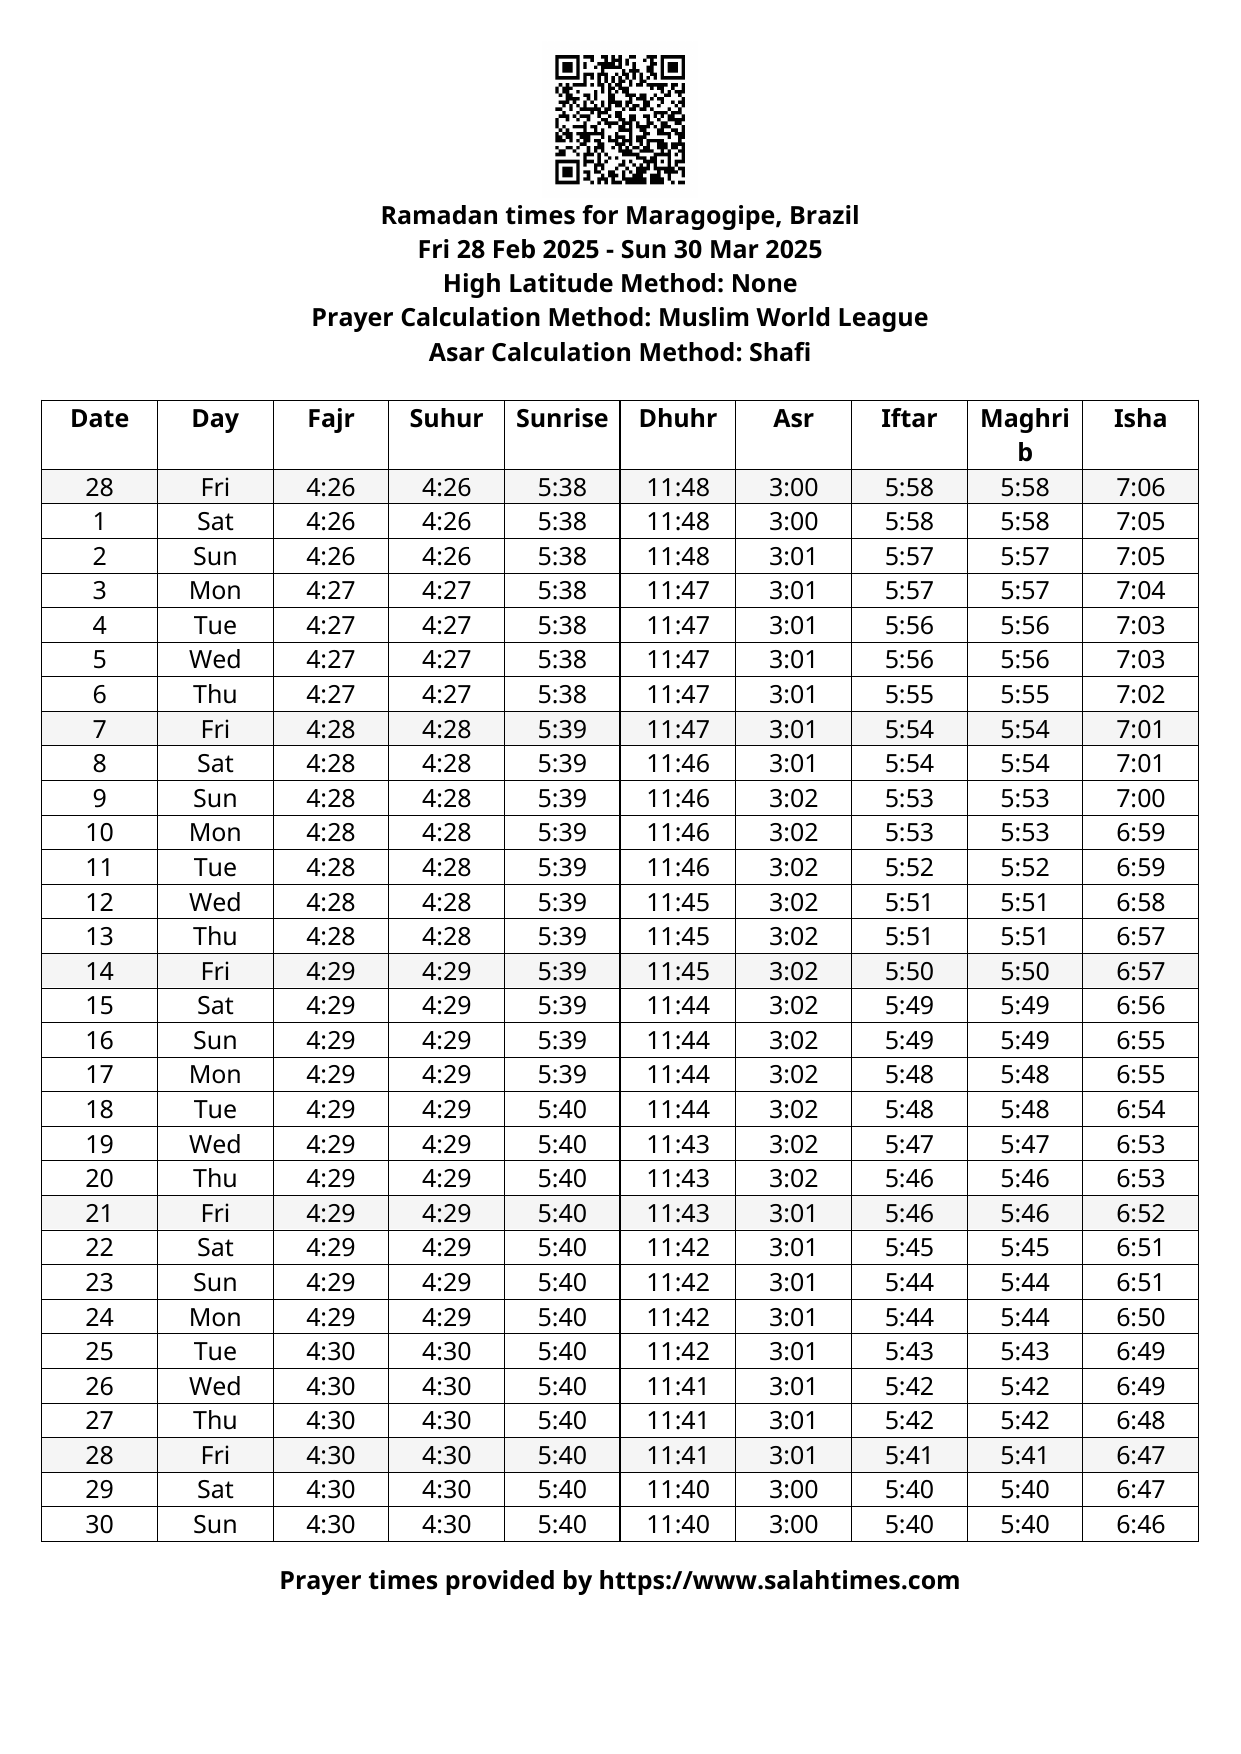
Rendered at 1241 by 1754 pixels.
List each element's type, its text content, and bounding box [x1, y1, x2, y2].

table_cell 11:41 [621, 1404, 735, 1437]
table_header Day [158, 401, 273, 469]
table_cell 7:05 [1083, 504, 1198, 538]
table_cell 6:49 [1083, 1334, 1198, 1368]
table_cell 4:30 [389, 1369, 504, 1402]
table_cell 4:29 [274, 1196, 388, 1229]
table_cell 5:51 [852, 885, 967, 918]
table_cell 5:45 [968, 1231, 1082, 1264]
table_cell 3:00 [736, 504, 851, 538]
text Ramadan times for Maragogipe, Brazil [42, 198, 1198, 232]
table_cell 3:01 [736, 746, 851, 780]
table_cell 6:54 [1083, 1092, 1198, 1126]
table_header Date [42, 401, 157, 469]
table_cell 5:40 [505, 1265, 619, 1299]
table_cell Fri [158, 1196, 273, 1229]
table_cell 3:01 [736, 1404, 851, 1437]
table_cell 10 [42, 816, 157, 849]
table_cell 11:42 [621, 1265, 735, 1299]
table_cell 5:47 [852, 1127, 967, 1160]
table_cell 4:26 [389, 504, 504, 538]
table_cell 5:39 [505, 1058, 619, 1091]
table_cell 4:29 [274, 954, 388, 987]
table_cell 4:26 [274, 470, 388, 503]
table_cell 4:30 [274, 1473, 388, 1506]
table_cell 5:42 [852, 1369, 967, 1402]
table_cell 5:40 [968, 1507, 1082, 1541]
table_cell 5:39 [505, 712, 619, 745]
table_cell Mon [158, 816, 273, 849]
table_cell 5:43 [852, 1334, 967, 1368]
table_cell 6:59 [1083, 816, 1198, 849]
table_cell 5:39 [505, 919, 619, 953]
table_cell 5:40 [505, 1507, 619, 1541]
table_cell 4:28 [274, 816, 388, 849]
table_cell 6:48 [1083, 1404, 1198, 1437]
table_cell 3:01 [736, 539, 851, 572]
table_cell 28 [42, 470, 157, 503]
table_cell 16 [42, 1023, 157, 1057]
table_cell 6 [42, 677, 157, 711]
table_cell 20 [42, 1161, 157, 1195]
table_cell 3:02 [736, 1058, 851, 1091]
table_cell 26 [42, 1369, 157, 1402]
table_cell 18 [42, 1092, 157, 1126]
table_cell 30 [42, 1507, 157, 1541]
table_cell 5:41 [968, 1438, 1082, 1472]
table_cell Sun [158, 539, 273, 572]
table_cell 3:02 [736, 1161, 851, 1195]
table_cell 5:40 [505, 1092, 619, 1126]
table_cell 4:30 [274, 1438, 388, 1472]
table_cell 5:40 [505, 1231, 619, 1264]
text High Latitude Method: None [42, 266, 1198, 300]
table_cell 4:27 [389, 643, 504, 676]
table_cell 4:27 [389, 574, 504, 607]
table_cell 4:29 [274, 1231, 388, 1264]
table_cell 4:28 [389, 712, 504, 745]
table_cell 5:58 [852, 470, 967, 503]
table_cell 5:46 [968, 1196, 1082, 1229]
table_cell Wed [158, 1369, 273, 1402]
table_cell 3:01 [736, 1265, 851, 1299]
table_cell 5:53 [852, 816, 967, 849]
table_cell 4:30 [389, 1507, 504, 1541]
table_cell Fri [158, 954, 273, 987]
table_cell Thu [158, 677, 273, 711]
table_cell 3:00 [736, 1473, 851, 1506]
table_cell 5:38 [505, 539, 619, 572]
table_cell 3:02 [736, 1092, 851, 1126]
table_cell 4:29 [389, 1196, 504, 1229]
table_cell 3 [42, 574, 157, 607]
table_cell 4:27 [274, 608, 388, 642]
table_cell 4:29 [389, 1300, 504, 1333]
table_cell 5:49 [852, 989, 967, 1022]
table_cell 4:27 [274, 677, 388, 711]
table_cell 5:46 [852, 1196, 967, 1229]
table_cell 5:54 [852, 712, 967, 745]
table_cell 3:01 [736, 1300, 851, 1333]
table_cell 3:02 [736, 1023, 851, 1057]
table_cell 5:40 [505, 1369, 619, 1402]
table_cell Wed [158, 1127, 273, 1160]
text Fri 28 Feb 2025 - Sun 30 Mar 2025 [42, 232, 1198, 266]
table_cell 11:42 [621, 1300, 735, 1333]
table_cell 5:56 [968, 643, 1082, 676]
table_cell 11:44 [621, 1023, 735, 1057]
table_cell 11:41 [621, 1438, 735, 1472]
table_cell 4:28 [274, 712, 388, 745]
table_cell 11:43 [621, 1127, 735, 1160]
text Prayer times provided by https://www.salahtimes.com [42, 1563, 1198, 1597]
table_cell 3:02 [736, 816, 851, 849]
table_cell 3:02 [736, 954, 851, 987]
table_header Isha [1083, 401, 1198, 469]
table_cell Thu [158, 1161, 273, 1195]
table_cell 11:45 [621, 919, 735, 953]
table_cell 5:42 [968, 1369, 1082, 1402]
table_cell 5:44 [968, 1300, 1082, 1333]
table_cell 5:39 [505, 1023, 619, 1057]
table_cell Sat [158, 504, 273, 538]
table_cell 4:28 [274, 919, 388, 953]
table_cell 4:30 [389, 1473, 504, 1506]
table_cell 6:55 [1083, 1023, 1198, 1057]
table_cell 4:29 [274, 1161, 388, 1195]
table_cell 4:26 [389, 470, 504, 503]
table_cell 6:49 [1083, 1369, 1198, 1402]
table_cell 4:27 [274, 574, 388, 607]
table_cell 3:02 [736, 1127, 851, 1160]
table_cell 4:26 [274, 539, 388, 572]
table_header Suhur [389, 401, 504, 469]
table_cell 5:38 [505, 574, 619, 607]
table_cell 5:39 [505, 989, 619, 1022]
table_cell 5:40 [505, 1127, 619, 1160]
table_cell 6:52 [1083, 1196, 1198, 1229]
table_cell 5:47 [968, 1127, 1082, 1160]
table_cell 11:40 [621, 1473, 735, 1506]
table_cell Sat [158, 1473, 273, 1506]
table_cell 8 [42, 746, 157, 780]
table_cell 5:52 [852, 850, 967, 884]
table_cell 11:48 [621, 504, 735, 538]
table_cell 4:29 [274, 1127, 388, 1160]
table_header Maghrib [968, 401, 1082, 469]
table_cell 11:46 [621, 781, 735, 814]
table_cell 6:59 [1083, 850, 1198, 884]
table_cell 5:39 [505, 781, 619, 814]
table_cell 6:56 [1083, 989, 1198, 1022]
table_cell 5:52 [968, 850, 1082, 884]
table_cell 4:29 [389, 989, 504, 1022]
table_cell 4:26 [274, 504, 388, 538]
table_cell 3:00 [736, 470, 851, 503]
table_cell 7:06 [1083, 470, 1198, 503]
table_cell 5:43 [968, 1334, 1082, 1368]
table_cell 5:46 [852, 1161, 967, 1195]
table_cell 11:42 [621, 1334, 735, 1368]
table_cell Tue [158, 608, 273, 642]
text Asar Calculation Method: Shafi [42, 334, 1198, 368]
table_cell 11 [42, 850, 157, 884]
table_cell 5:38 [505, 504, 619, 538]
table_cell 5:38 [505, 470, 619, 503]
table_cell 11:40 [621, 1507, 735, 1541]
table_cell 3:01 [736, 712, 851, 745]
table_cell 5:49 [968, 989, 1082, 1022]
table_cell 11:44 [621, 989, 735, 1022]
table_cell 25 [42, 1334, 157, 1368]
table_cell 6:58 [1083, 885, 1198, 918]
table_cell 23 [42, 1265, 157, 1299]
table_cell 3:02 [736, 781, 851, 814]
table_cell 4:29 [389, 1231, 504, 1264]
table_cell 6:55 [1083, 1058, 1198, 1091]
table_cell Wed [158, 885, 273, 918]
table_cell 5:41 [852, 1438, 967, 1472]
text Prayer Calculation Method: Muslim World League [42, 300, 1198, 334]
table_header Dhuhr [621, 401, 735, 469]
table_cell 11:46 [621, 816, 735, 849]
table_cell Sat [158, 989, 273, 1022]
table_cell 5:53 [968, 816, 1082, 849]
table_cell 5:45 [852, 1231, 967, 1264]
table_cell 5:40 [505, 1161, 619, 1195]
table_cell 5:40 [505, 1334, 619, 1368]
table_cell 5:50 [968, 954, 1082, 987]
table_cell 6:53 [1083, 1127, 1198, 1160]
table_cell 11:46 [621, 850, 735, 884]
table_cell 4:27 [389, 608, 504, 642]
table_cell 6:47 [1083, 1473, 1198, 1506]
table_cell 6:46 [1083, 1507, 1198, 1541]
table_header Iftar [852, 401, 967, 469]
table_cell 5:57 [852, 539, 967, 572]
table_cell 11:48 [621, 470, 735, 503]
table_cell Fri [158, 712, 273, 745]
table_cell 7:05 [1083, 539, 1198, 572]
table_cell Sun [158, 781, 273, 814]
table_cell 24 [42, 1300, 157, 1333]
table_cell 4:29 [389, 1023, 504, 1057]
table_cell 4:30 [274, 1369, 388, 1402]
table_cell 5:57 [968, 539, 1082, 572]
table_cell 5:40 [852, 1473, 967, 1506]
table_cell Mon [158, 1058, 273, 1091]
table_cell 4:29 [274, 1265, 388, 1299]
table_header Asr [736, 401, 851, 469]
table_cell 5:58 [968, 504, 1082, 538]
table_cell 5:40 [505, 1473, 619, 1506]
table_cell 11:41 [621, 1369, 735, 1402]
table_cell 4:29 [389, 954, 504, 987]
table_cell 5:54 [968, 746, 1082, 780]
table_cell 3:01 [736, 1334, 851, 1368]
table_cell 5:48 [968, 1092, 1082, 1126]
table_cell 5:56 [852, 608, 967, 642]
table_cell 5:58 [852, 504, 967, 538]
table_cell 4:29 [389, 1265, 504, 1299]
table_cell 5:39 [505, 850, 619, 884]
table_cell 4:30 [389, 1404, 504, 1437]
table_cell 3:01 [736, 574, 851, 607]
table_cell 6:57 [1083, 954, 1198, 987]
table_cell 13 [42, 919, 157, 953]
table_cell Sun [158, 1265, 273, 1299]
table_cell 4:28 [274, 885, 388, 918]
table_cell 11:47 [621, 608, 735, 642]
table_cell Wed [158, 643, 273, 676]
table_cell 4:28 [274, 850, 388, 884]
table_cell 5:38 [505, 643, 619, 676]
picture [542, 41, 699, 198]
table_cell 4:28 [274, 781, 388, 814]
table_cell 4:29 [274, 1058, 388, 1091]
table_cell 4:29 [389, 1092, 504, 1126]
table_cell 11:47 [621, 677, 735, 711]
table_cell 5:40 [505, 1300, 619, 1333]
table_cell 5:44 [852, 1265, 967, 1299]
table_cell 5:56 [968, 608, 1082, 642]
table_cell 4:30 [274, 1334, 388, 1368]
table_cell 4:30 [389, 1438, 504, 1472]
table_cell 5:55 [968, 677, 1082, 711]
table_cell 5:44 [968, 1265, 1082, 1299]
table_cell 3:02 [736, 919, 851, 953]
table_cell 7:04 [1083, 574, 1198, 607]
table_cell 4 [42, 608, 157, 642]
table_cell 5:56 [852, 643, 967, 676]
table_cell 28 [42, 1438, 157, 1472]
table_cell 5:46 [968, 1161, 1082, 1195]
table_cell 5:50 [852, 954, 967, 987]
table_cell 3:02 [736, 989, 851, 1022]
table_cell 4:30 [389, 1334, 504, 1368]
table_cell 5:51 [968, 885, 1082, 918]
table_cell 14 [42, 954, 157, 987]
table_cell 11:44 [621, 1058, 735, 1091]
table_cell 17 [42, 1058, 157, 1091]
table_cell 4:26 [389, 539, 504, 572]
table_cell 4:28 [389, 816, 504, 849]
table_cell Mon [158, 1300, 273, 1333]
table_cell 5:40 [852, 1507, 967, 1541]
table_cell 5:44 [852, 1300, 967, 1333]
table_cell Mon [158, 574, 273, 607]
table_cell 4:28 [274, 746, 388, 780]
table_cell 5:57 [968, 574, 1082, 607]
table_cell 3:01 [736, 608, 851, 642]
table_cell 5:40 [505, 1196, 619, 1229]
table_cell 5:57 [852, 574, 967, 607]
table_cell 22 [42, 1231, 157, 1264]
table_cell 11:43 [621, 1196, 735, 1229]
table_cell 3:01 [736, 1369, 851, 1402]
table_cell 4:29 [389, 1161, 504, 1195]
table_cell 5:51 [852, 919, 967, 953]
table_cell 5:54 [968, 712, 1082, 745]
table_cell 5:39 [505, 954, 619, 987]
table_cell 3:00 [736, 1507, 851, 1541]
table_cell 2 [42, 539, 157, 572]
table_cell Sat [158, 1231, 273, 1264]
table_cell 4:29 [389, 1058, 504, 1091]
table_cell 7:03 [1083, 608, 1198, 642]
table_cell 11:42 [621, 1231, 735, 1264]
table_cell 4:29 [389, 1127, 504, 1160]
table_cell 5:40 [968, 1473, 1082, 1506]
table_cell 5:48 [852, 1058, 967, 1091]
table_cell 5:42 [852, 1404, 967, 1437]
table_cell 6:53 [1083, 1161, 1198, 1195]
table_cell 1 [42, 504, 157, 538]
table_cell 5:38 [505, 677, 619, 711]
table_cell 11:45 [621, 885, 735, 918]
table_cell 5:48 [968, 1058, 1082, 1091]
table_cell 5:40 [505, 1438, 619, 1472]
table_cell 7 [42, 712, 157, 745]
table_cell 4:28 [389, 781, 504, 814]
table_cell 5:49 [968, 1023, 1082, 1057]
table_cell 5:39 [505, 885, 619, 918]
table_cell 4:29 [274, 989, 388, 1022]
table_cell 15 [42, 989, 157, 1022]
table_cell 6:50 [1083, 1300, 1198, 1333]
table_cell 5:53 [968, 781, 1082, 814]
table_cell 5:54 [852, 746, 967, 780]
table_cell Fri [158, 470, 273, 503]
table_cell 7:00 [1083, 781, 1198, 814]
table_cell 3:01 [736, 1231, 851, 1264]
table_cell Tue [158, 1334, 273, 1368]
table_header Fajr [274, 401, 388, 469]
table_cell 11:43 [621, 1161, 735, 1195]
table_cell 3:01 [736, 1438, 851, 1472]
table_cell 29 [42, 1473, 157, 1506]
table_cell 5:55 [852, 677, 967, 711]
table_header Sunrise [505, 401, 619, 469]
table_cell 11:45 [621, 954, 735, 987]
table_cell Tue [158, 850, 273, 884]
table_cell 21 [42, 1196, 157, 1229]
table_cell 19 [42, 1127, 157, 1160]
table_cell 4:30 [274, 1507, 388, 1541]
table_cell Fri [158, 1438, 273, 1472]
table_cell 5:51 [968, 919, 1082, 953]
table_cell 5:58 [968, 470, 1082, 503]
table_cell 7:01 [1083, 746, 1198, 780]
table_cell 11:47 [621, 643, 735, 676]
table_cell 3:01 [736, 1196, 851, 1229]
table_cell 11:44 [621, 1092, 735, 1126]
table_cell 11:47 [621, 712, 735, 745]
table_cell 11:48 [621, 539, 735, 572]
table_cell Sun [158, 1507, 273, 1541]
table_cell 4:29 [274, 1092, 388, 1126]
table_cell 4:28 [389, 885, 504, 918]
table_cell 5 [42, 643, 157, 676]
table_cell 12 [42, 885, 157, 918]
table_cell 5:38 [505, 608, 619, 642]
table_cell 4:28 [389, 850, 504, 884]
table_cell 5:53 [852, 781, 967, 814]
table_cell 3:01 [736, 643, 851, 676]
table_cell 4:29 [274, 1023, 388, 1057]
table_cell 4:30 [274, 1404, 388, 1437]
table_cell 5:39 [505, 746, 619, 780]
table_cell 5:49 [852, 1023, 967, 1057]
table_cell Tue [158, 1092, 273, 1126]
table_cell Sun [158, 1023, 273, 1057]
table_cell 27 [42, 1404, 157, 1437]
table_cell 3:01 [736, 677, 851, 711]
table_cell 6:57 [1083, 919, 1198, 953]
table_cell 7:03 [1083, 643, 1198, 676]
table_cell Thu [158, 1404, 273, 1437]
table_cell 7:02 [1083, 677, 1198, 711]
table_cell 5:48 [852, 1092, 967, 1126]
table_cell 7:01 [1083, 712, 1198, 745]
table_cell 5:39 [505, 816, 619, 849]
table_cell 4:29 [274, 1300, 388, 1333]
table_cell Thu [158, 919, 273, 953]
table_cell 3:02 [736, 850, 851, 884]
table_cell 4:28 [389, 919, 504, 953]
table_cell 9 [42, 781, 157, 814]
table_cell 4:27 [389, 677, 504, 711]
table_cell 4:27 [274, 643, 388, 676]
table_cell Sat [158, 746, 273, 780]
table_cell 5:40 [505, 1404, 619, 1437]
table_cell 6:51 [1083, 1265, 1198, 1299]
table_cell 6:47 [1083, 1438, 1198, 1472]
table_cell 11:47 [621, 574, 735, 607]
table_cell 4:28 [389, 746, 504, 780]
table_cell 5:42 [968, 1404, 1082, 1437]
table_cell 3:02 [736, 885, 851, 918]
table_cell 6:51 [1083, 1231, 1198, 1264]
table_cell 11:46 [621, 746, 735, 780]
